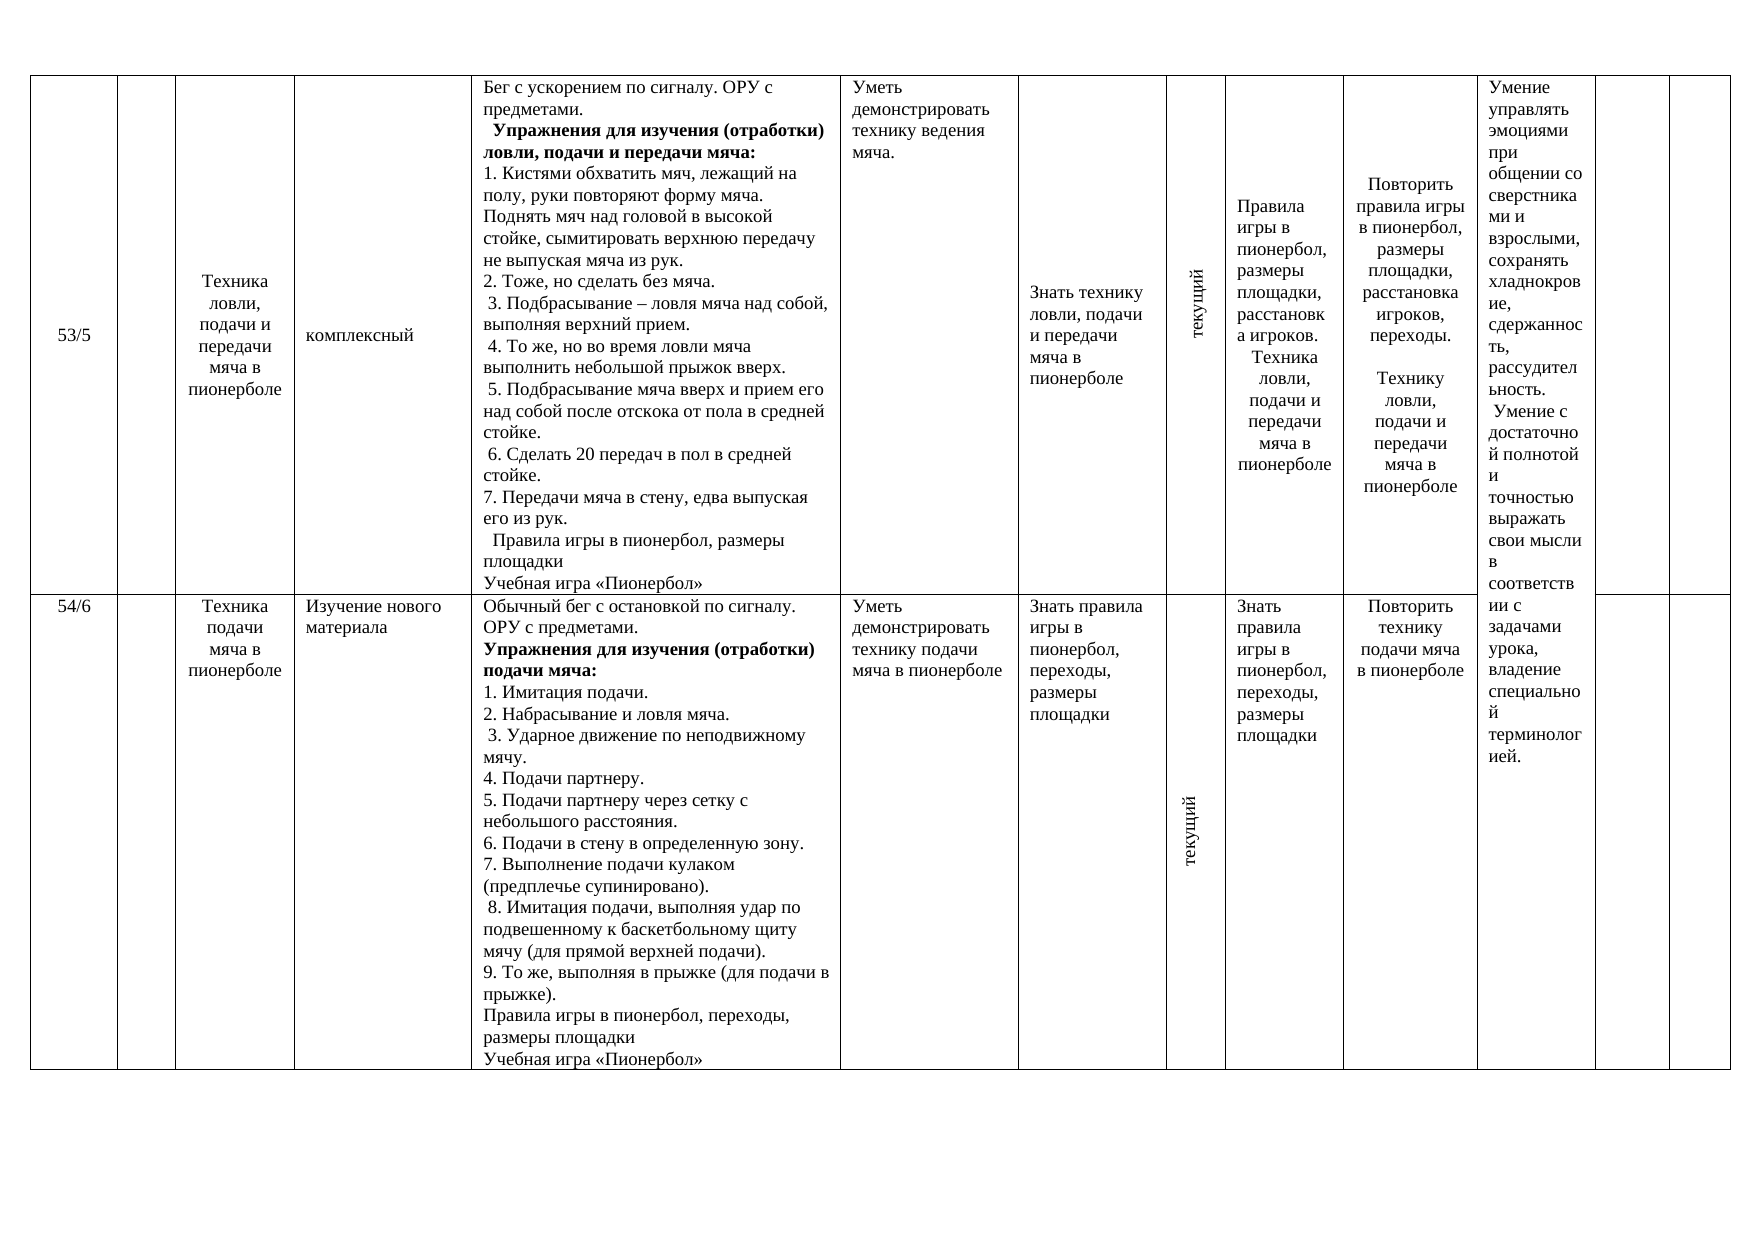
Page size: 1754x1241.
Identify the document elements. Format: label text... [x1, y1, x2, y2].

table_cell Умение управлять эмоциями при общении со сверстниками и взрослыми, сохранять хладнокровие, сдержанность, рассудительность. Умение с достаточной полнотой и точностью выражать свои мысли в соответствии с задачами урока, владение специальной терминологией. Регулятивные Определение общей цели и путей ее достижения; умение договариваться о распределении функций и ролей в совместной деятельности; осуществлять взаимный контроль в совместной деятельности, адекватно оценивать собственное поведение и поведение окружающих. [1478, 76, 1595, 1069]
table_cell Уметь демонстрировать технику подачи мяча в пионерболе [841, 595, 1018, 1069]
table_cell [176, 76, 294, 593]
table_cell Правила игры в пионербол, размеры площадки, расстановка игроков. Техника ловли, подачи и передачи мяча в пионерболе [1226, 76, 1343, 593]
table_cell 54/6 [31, 595, 117, 1069]
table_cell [1019, 595, 1166, 1069]
table_cell [118, 76, 175, 593]
table_cell [118, 595, 175, 1069]
table_cell Изучение нового материала [295, 595, 471, 1069]
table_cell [1344, 595, 1477, 1069]
table_cell Бег с ускорением по сигналу. ОРУ с предметами. Упражнения для изучения (отработки) ловли, подачи и передачи мяча: 1. Кистями обхватить мяч, лежащий на полу, руки повторяют форму мяча. Поднять мяч над головой в высокой стойке, сымитировать верхнюю передачу не выпуская мяча из рук. 2. Тоже, но сделать без мяча. 3. Подбрасывание – ловля мяча над собой, выполняя верхний прием. 4. То же, но во время ловли мяча выполнить небольшой прыжок вверх. 5. Подбрасывание мяча вверх и прием его над собой после отскока от пола в средней стойке. 6. Сделать 20 передач в пол в средней стойке. 7. Передачи мяча в стену, едва выпуская его из рук. Правила игры в пионербол, размеры площадки Учебная игра «Пионербол» [472, 76, 840, 593]
table_cell Знать технику ловли, подачи и передачи мяча в пионерболе [1019, 76, 1166, 593]
table_cell [1670, 76, 1730, 593]
table_cell Уметь демонстрировать технику ведения мяча. [841, 76, 1018, 593]
table_cell комплексный [295, 76, 471, 593]
table_cell 53/5 [31, 76, 117, 593]
table_cell текущий [1167, 76, 1225, 593]
table_cell [1596, 76, 1669, 593]
table_cell текущий [1167, 595, 1225, 1069]
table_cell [472, 595, 840, 1069]
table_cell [1344, 76, 1477, 593]
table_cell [1226, 595, 1343, 1069]
table_cell [1670, 595, 1730, 1069]
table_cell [176, 595, 294, 1069]
table_cell [1596, 595, 1669, 1069]
